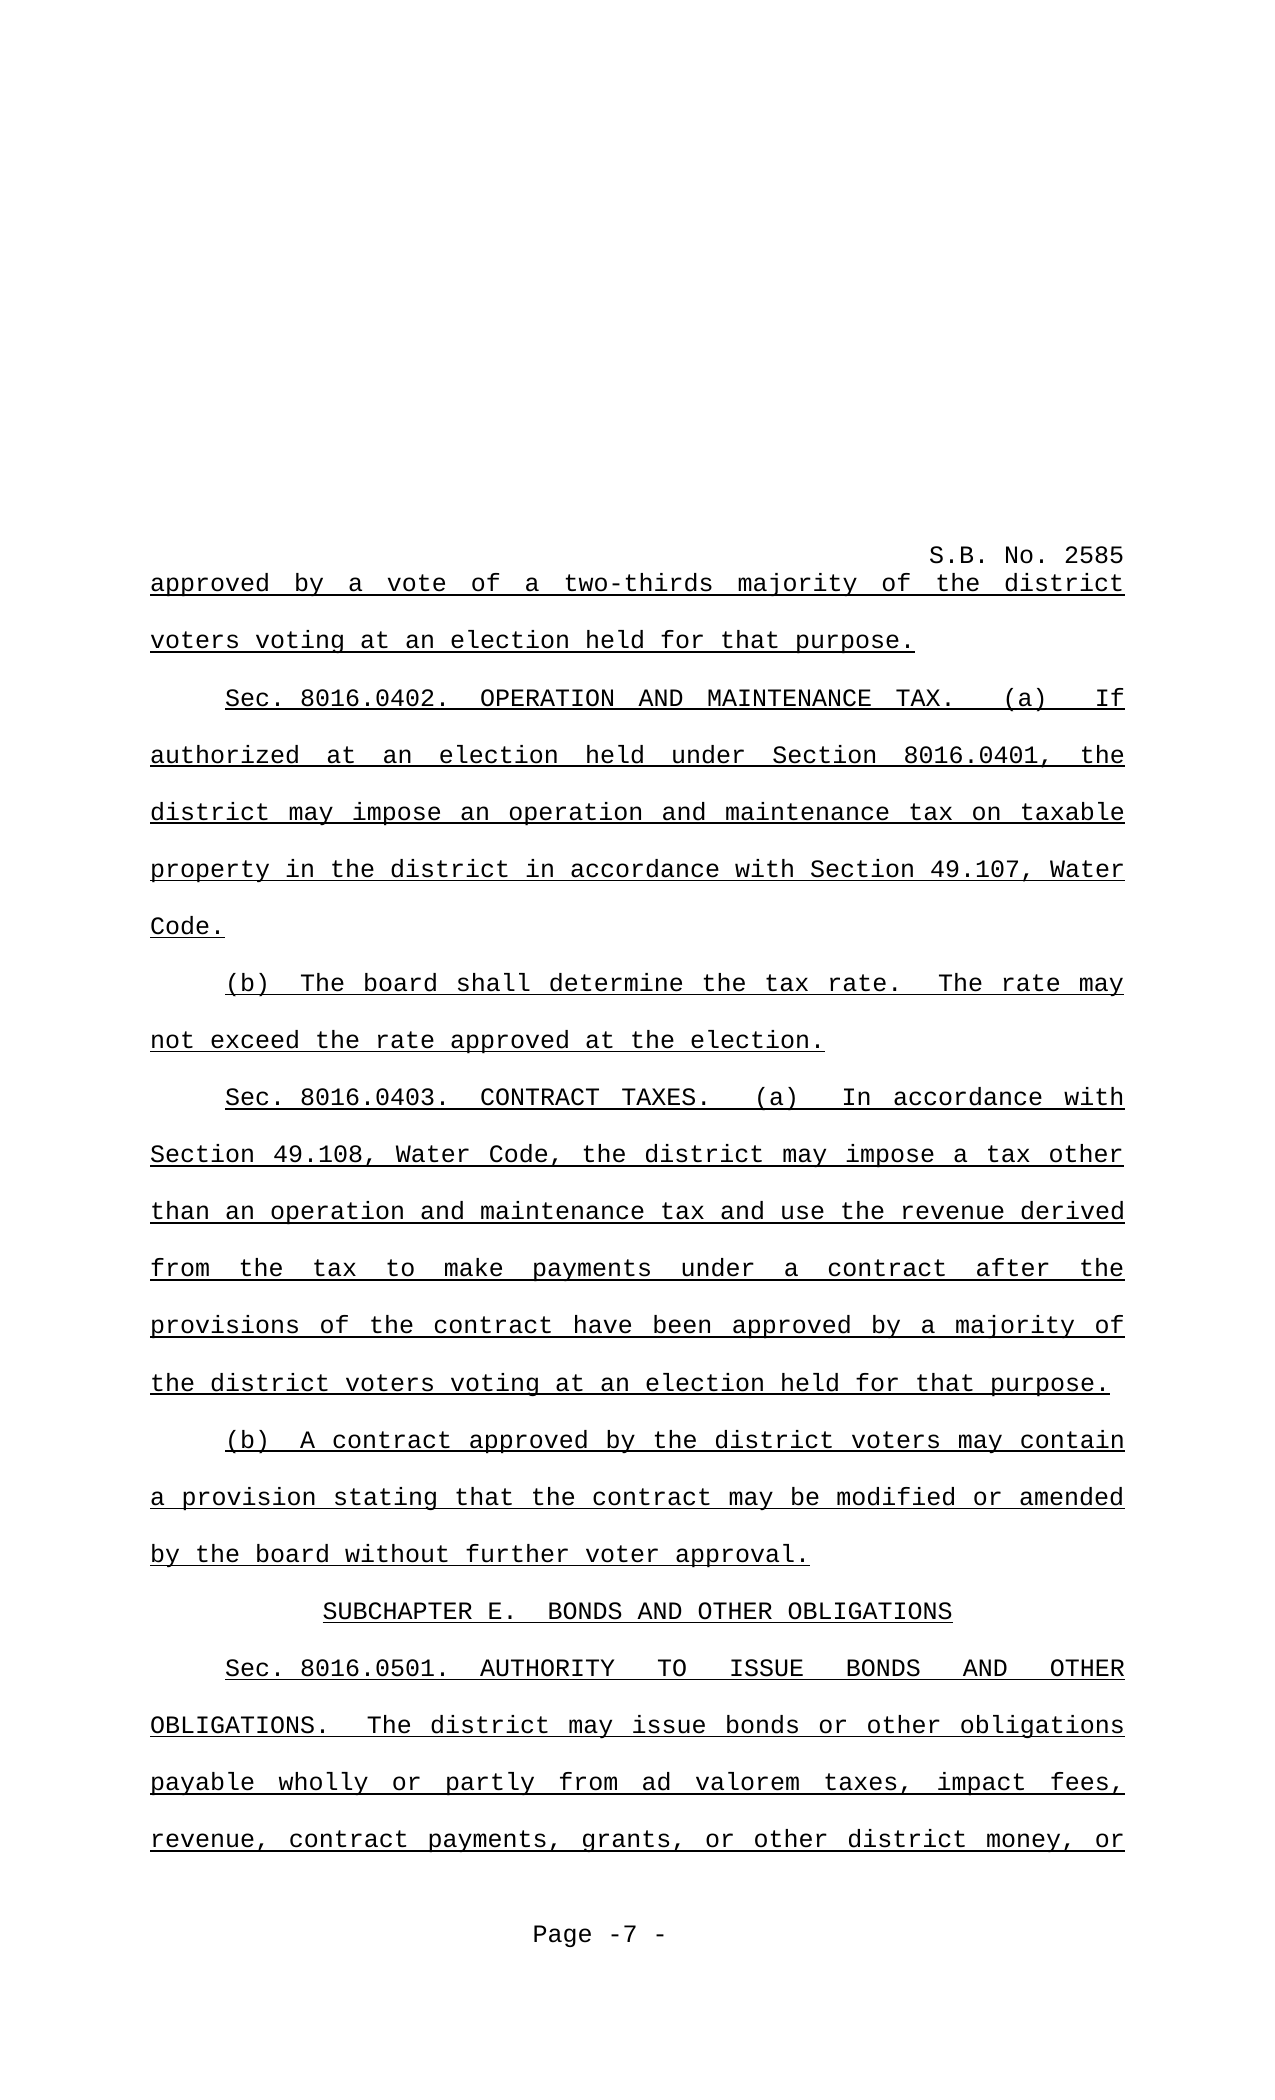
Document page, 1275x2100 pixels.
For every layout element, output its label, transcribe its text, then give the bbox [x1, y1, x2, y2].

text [150, 571, 1125, 594]
text Sec. 8016.0403. CONTRACT TAXES. (a) In accordance with Section 49.108, Water Code, the district may impose a tax other than an operation and maintenance tax and use the revenue derived from the tax to make payments under a contract after the provisions of the contract have been approved by a majority of the district voters voting at an election held for that purpose. [150, 1224, 1125, 1279]
text Sec. 8016.0402. OPERATION AND MAINTENANCE TAX. (a) If authorized at an election held under Section 8016.0401, the district may impose an operation and maintenance tax on taxable property in the district in accordance with Section 49.107, Water Code. [150, 881, 1125, 942]
text (b) A contract approved by the district voters may contain a provision stating that the contract may be modified or amended by the board without further voter approval. [150, 1509, 1125, 1570]
text Sec. 8016.0402. OPERATION AND MAINTENANCE TAX. (a) If authorized at an election held under Section 8016.0401, the district may impose an operation and maintenance tax on taxable property in the district in accordance with Section 49.107, Water Code. [150, 767, 1125, 822]
text SUBCHAPTER E. BONDS AND OTHER OBLIGATIONS [150, 1598, 1125, 1627]
text (b) The board shall determine the tax rate. The rate may not exceed the rate approved at the election. [150, 970, 1125, 1056]
text Sec. 8016.0402. OPERATION AND MAINTENANCE TAX. (a) If authorized at an election held under Section 8016.0401, the district may impose an operation and maintenance tax on taxable property in the district in accordance with Section 49.107, Water Code. [150, 824, 1125, 880]
text Sec. 8016.0403. CONTRACT TAXES. (a) In accordance with Section 49.108, Water Code, the district may impose a tax other than an operation and maintenance tax and use the revenue derived from the tax to make payments under a contract after the provisions of the contract have been approved by a majority of the district voters voting at an election held for that purpose. [150, 1084, 1125, 1222]
text Sec. 8016.0403. CONTRACT TAXES. (a) In accordance with Section 49.108, Water Code, the district may impose a tax other than an operation and maintenance tax and use the revenue derived from the tax to make payments under a contract after the provisions of the contract have been approved by a majority of the district voters voting at an election held for that purpose. [150, 1281, 1125, 1336]
text Sec. 8016.0402. OPERATION AND MAINTENANCE TAX. (a) If authorized at an election held under Section 8016.0401, the district may impose an operation and maintenance tax on taxable property in the district in accordance with Section 49.107, Water Code. [150, 685, 1125, 765]
text (b) A contract approved by the district voters may contain a provision stating that the contract may be modified or amended by the board without further voter approval. [150, 1427, 1125, 1508]
text Sec. 8016.0403. CONTRACT TAXES. (a) In accordance with Section 49.108, Water Code, the district may impose a tax other than an operation and maintenance tax and use the revenue derived from the tax to make payments under a contract after the provisions of the contract have been approved by a majority of the district voters voting at an election held for that purpose. [150, 1338, 1125, 1398]
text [150, 1795, 1125, 1850]
